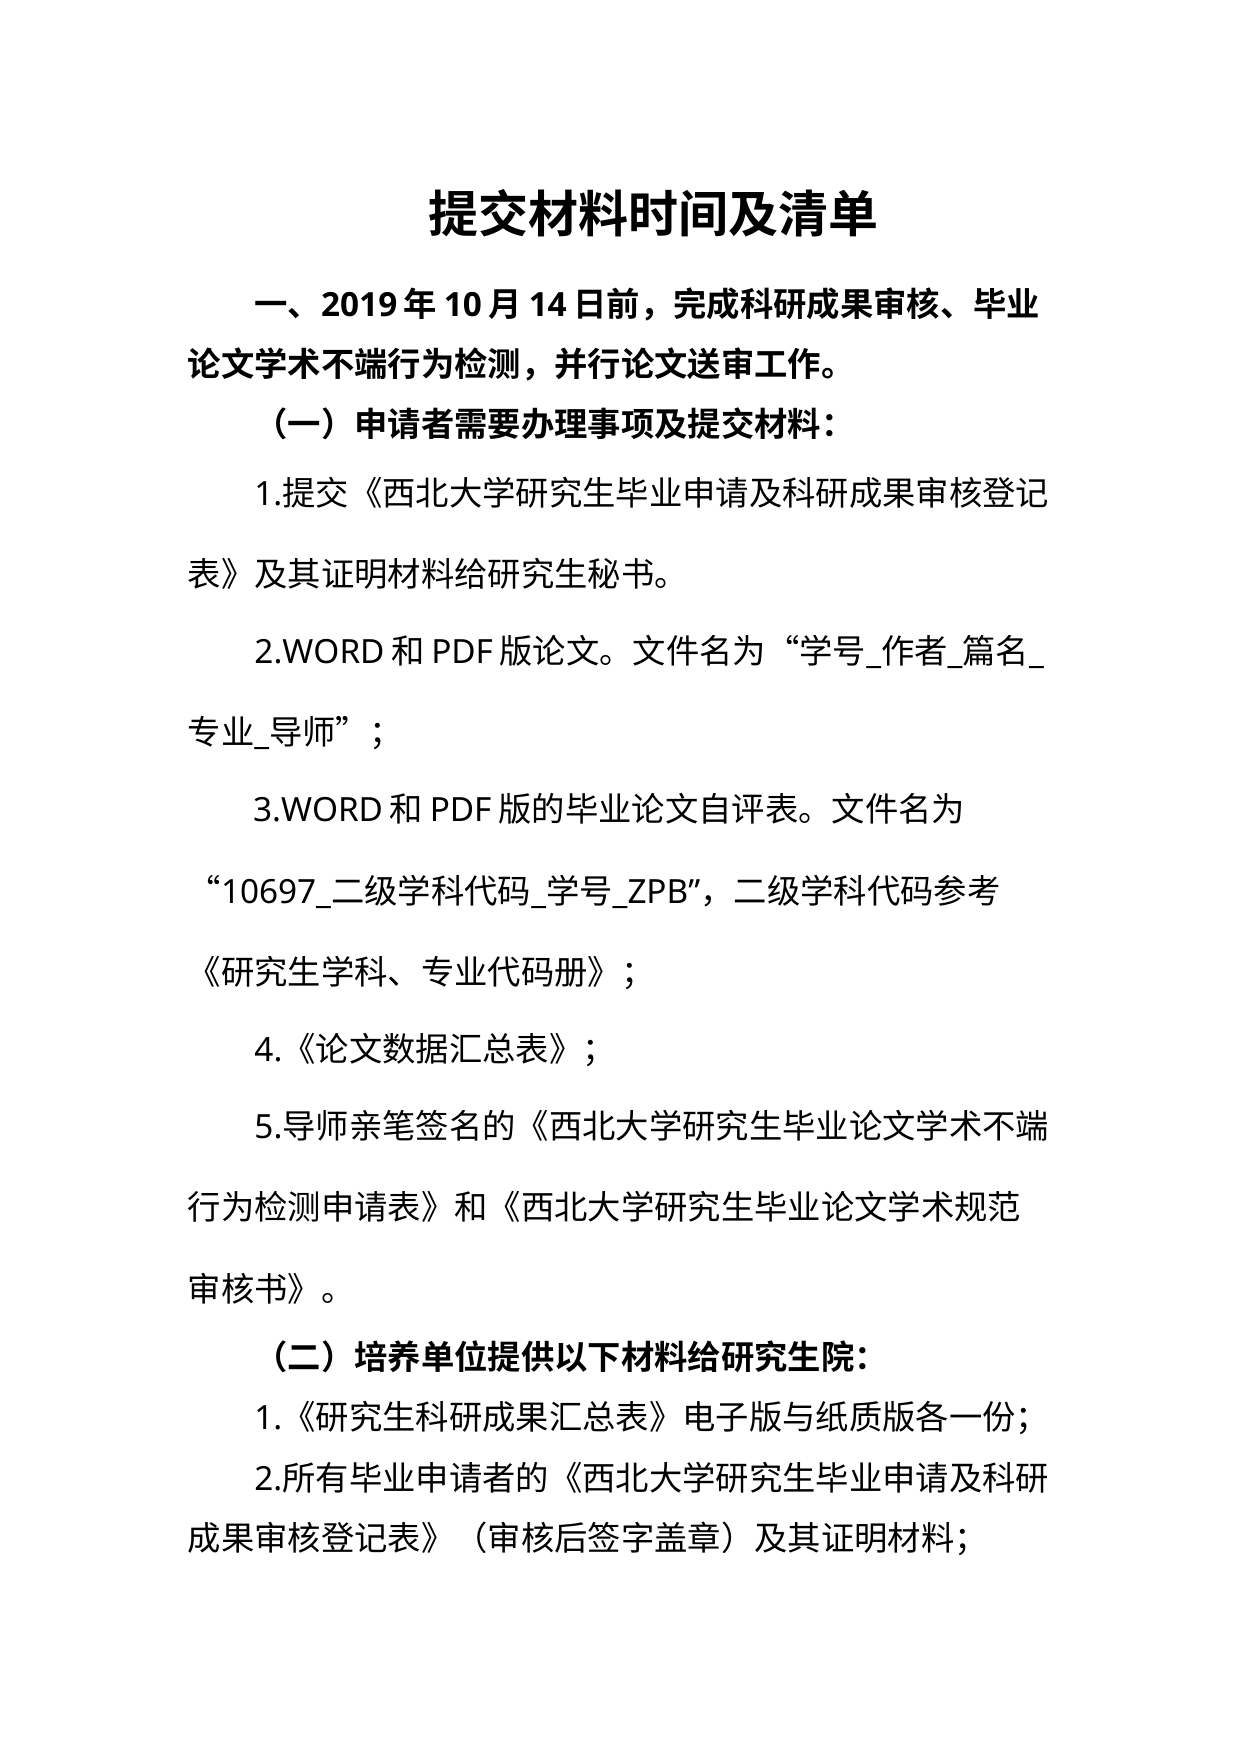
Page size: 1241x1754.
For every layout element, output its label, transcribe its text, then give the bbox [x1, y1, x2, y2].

text （一）申请者需要办理事项及提交材料： [187, 398, 1053, 446]
text 2.WORD和PDF版论文。文件名为“学号_作者_篇名_专业_导师”； [187, 617, 1053, 763]
text （二）培养单位提供以下材料给研究生院： [187, 1331, 1053, 1379]
text 3.WORD和PDF版的毕业论文自评表。文件名为“10697_二级学科代码_学号_ZPB”，二级学科代码参考《研究生学科、专业代码册》； [187, 775, 1053, 1002]
text 2.所有毕业申请者的《西北大学研究生毕业申请及科研成果审核登记表》（审核后签字盖章）及其证明材料； [187, 1452, 1053, 1560]
text 4.《论文数据汇总表》； [187, 1014, 1053, 1079]
text 5.导师亲笔签名的《西北大学研究生毕业论文学术不端行为检测申请表》和《西北大学研究生毕业论文学术规范审核书》。 [187, 1091, 1053, 1319]
text 1.《研究生科研成果汇总表》电子版与纸质版各一份； [187, 1391, 1053, 1439]
text 1.提交《西北大学研究生毕业申请及科研成果审核登记表》及其证明材料给研究生秘书。 [187, 458, 1053, 604]
text 提交材料时间及清单 [187, 162, 1053, 259]
text 一、2019年10月14日前，完成科研成果审核、毕业论文学术不端行为检测，并行论文送审工作。 [187, 277, 1053, 386]
